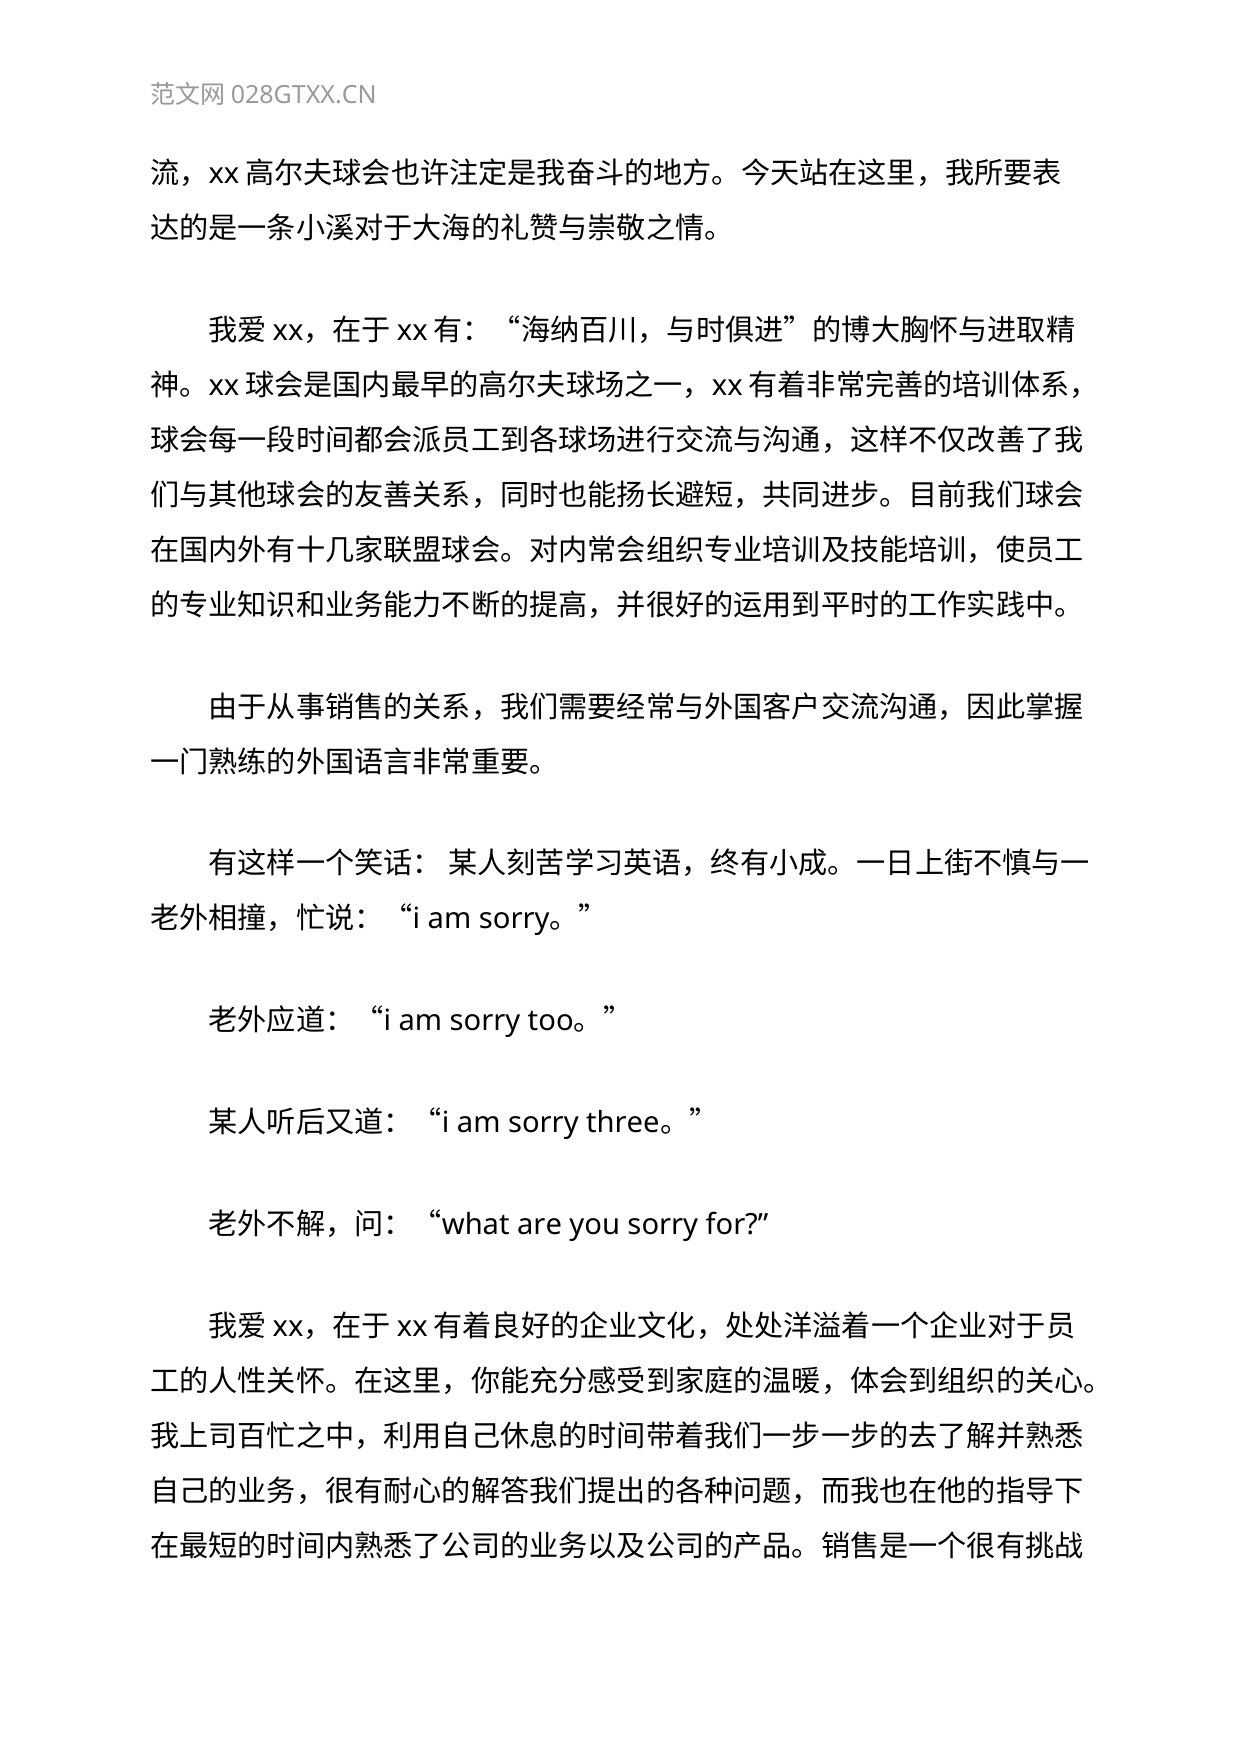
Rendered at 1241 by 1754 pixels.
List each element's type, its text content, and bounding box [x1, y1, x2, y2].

text 老外不解，问：“what are you sorry for?” [150, 1201, 1090, 1243]
text 某人听后又道：“i am sorry three。” [150, 1099, 1090, 1141]
text 有这样一个笑话： 某人刻苦学习英语，终有小成。一日上街不慎与一老外相撞，忙说：“i am sorry。” [150, 840, 1090, 937]
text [150, 150, 1090, 247]
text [150, 1303, 1090, 1565]
text 老外应道：“i am sorry too。” [150, 997, 1090, 1039]
text 我爱xx，在于xx有：“海纳百川，与时俱进”的博大胸怀与进取精神。xx球会是国内最早的高尔夫球场之一，xx有着非常完善的培训体系，球会每一段时间都会派员工到各球场进行交流与沟通，这样不仅改善了我们与其他球会的友善关系，同时也能扬长避短，共同进步。目前我们球会在国内外有十几家联盟球会。对内常会组织专业培训及技能培训，使员工的专业知识和业务能力不断的提高，并很好的运用到平时的工作实践中。 [150, 307, 1090, 624]
text 由于从事销售的关系，我们需要经常与外国客户交流沟通，因此掌握一门熟练的外国语言非常重要。 [150, 683, 1090, 780]
